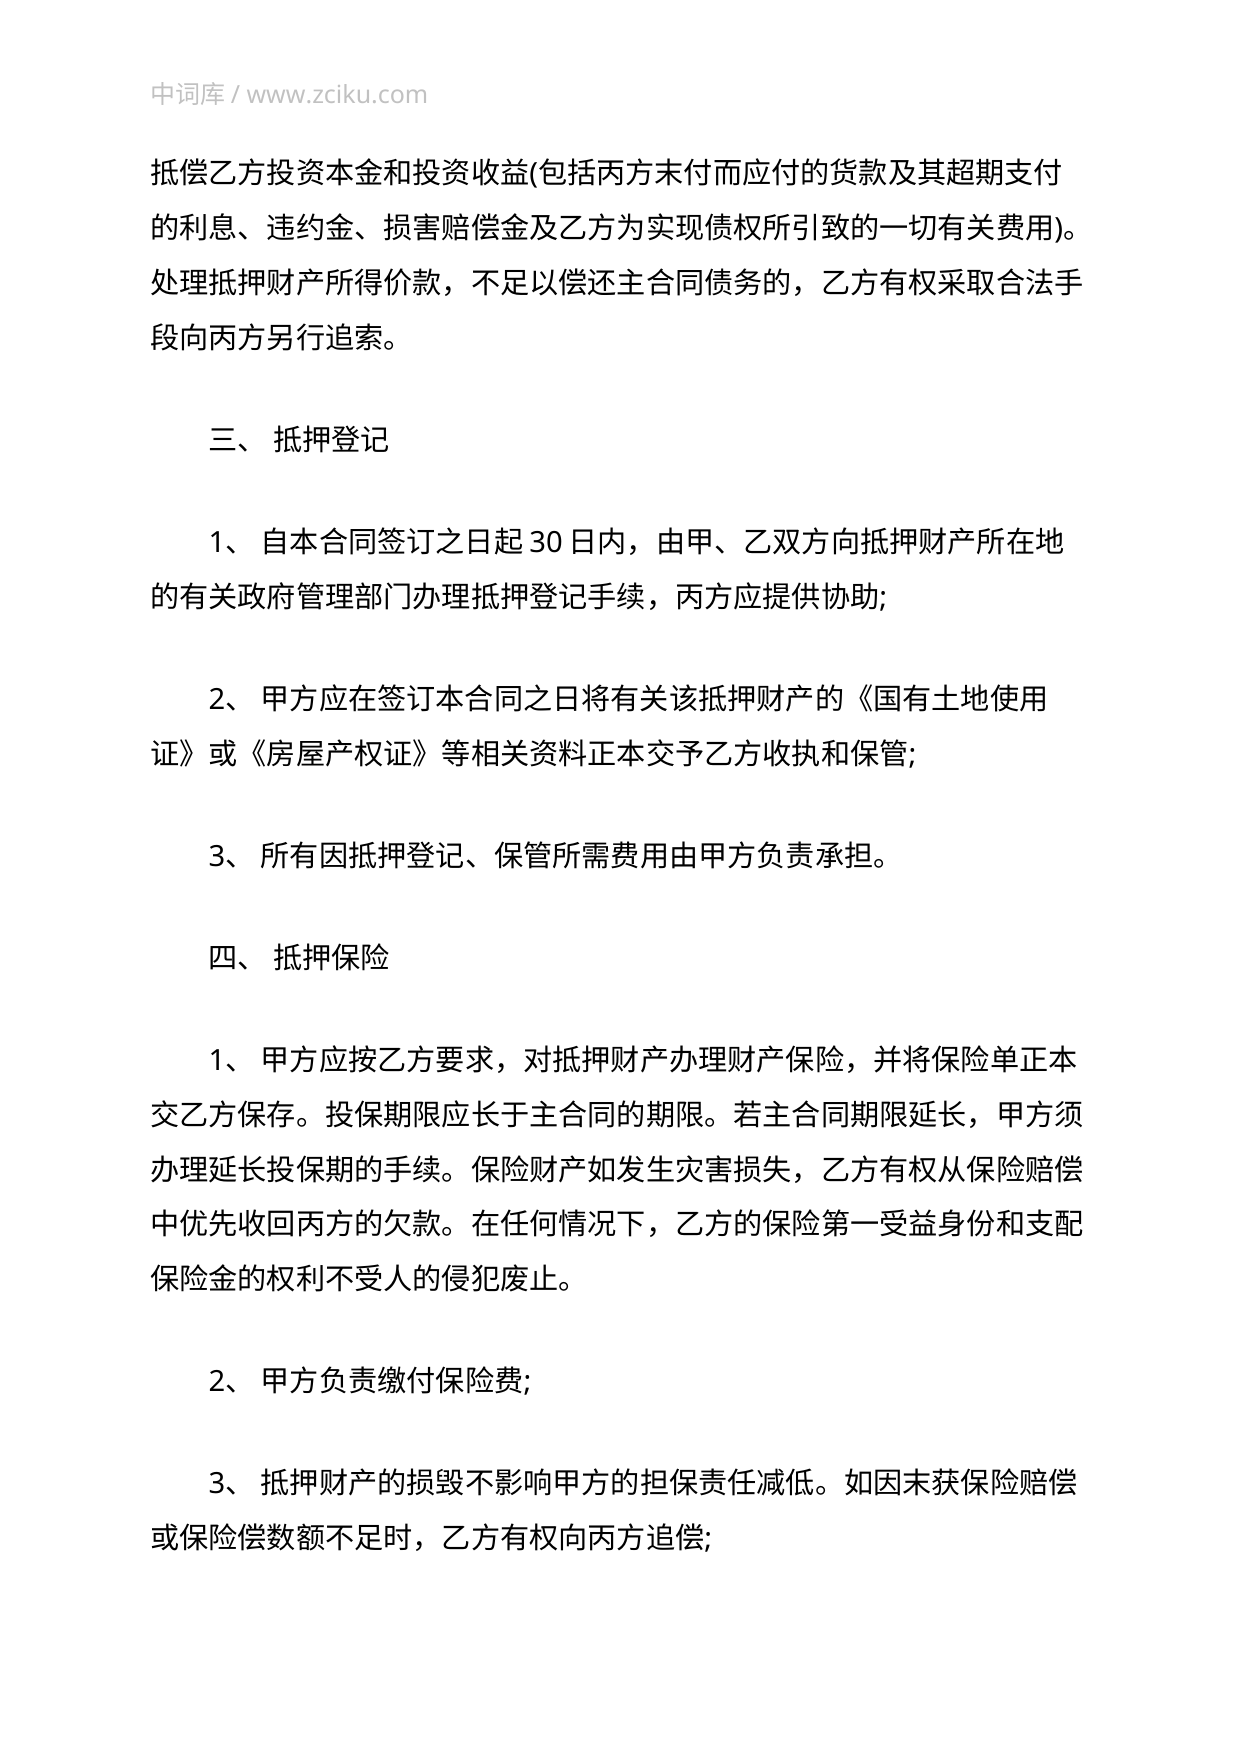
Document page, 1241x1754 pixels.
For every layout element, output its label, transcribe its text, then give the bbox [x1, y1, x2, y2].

text 三、 抵押登记 [150, 417, 1090, 459]
text 四、 抵押保险 [150, 934, 1090, 977]
text 1、 甲方应按乙方要求，对抵押财产办理财产保险，并将保险单正本交乙方保存。投保期限应长于主合同的期限。若主合同期限延长，甲方须办理延长投保期的手续。保险财产如发生灾害损失，乙方有权从保险赔偿中优先收回丙方的欠款。在任何情况下，乙方的保险第一受益身份和支配保险金的权利不受人的侵犯废止。 [150, 1036, 1090, 1298]
text 1、 自本合同签订之日起30日内，由甲、乙双方向抵押财产所在地的有关政府管理部门办理抵押登记手续，丙方应提供协助; [150, 518, 1090, 616]
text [150, 150, 1090, 357]
text 2、 甲方负责缴付保险费; [150, 1358, 1090, 1400]
text 3、 抵押财产的损毁不影响甲方的担保责任减低。如因末获保险赔偿或保险偿数额不足时，乙方有权向丙方追偿; [150, 1459, 1090, 1557]
text 3、 所有因抵押登记、保管所需费用由甲方负责承担。 [150, 832, 1090, 875]
text 2、 甲方应在签订本合同之日将有关该抵押财产的《国有土地使用证》或《房屋产权证》等相关资料正本交予乙方收执和保管; [150, 675, 1090, 773]
